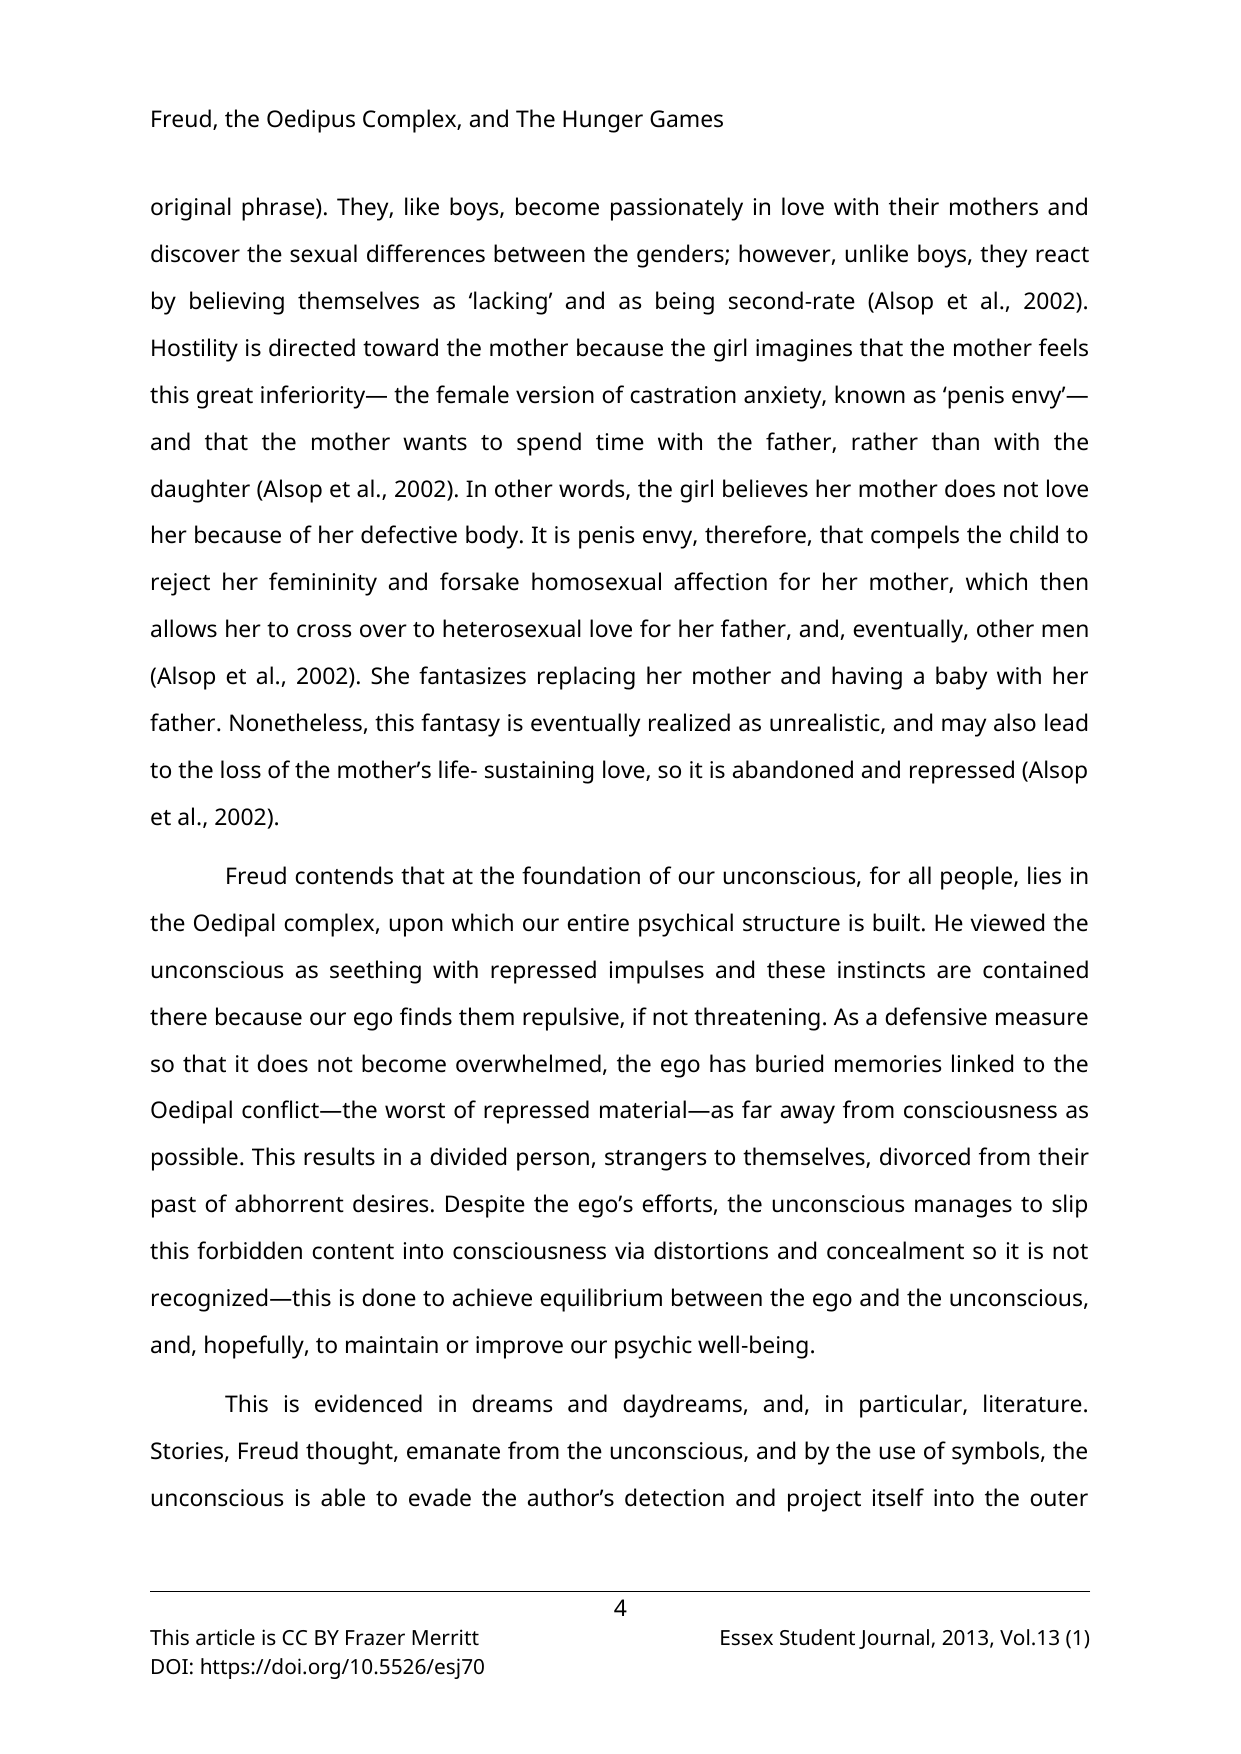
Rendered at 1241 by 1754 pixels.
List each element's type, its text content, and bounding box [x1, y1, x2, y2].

text Freud contends that at the foundation of our unconscious, for all people, lies in the Oedipal complex, upon which our entire psychical structure is built. He viewed the unconscious as seething with repressed impulses and these instincts are contained there because our ego finds them repulsive, if not threatening. As a defensive measure so that it does not become overwhelmed, the ego has buried memories linked to the Oedipal conflict—the worst of repressed material—as far away from consciousness as possible. This results in a divided person, strangers to themselves, divorced from their past of abhorrent desires. Despite the ego’s efforts, the unconscious manages to slip this forbidden content into consciousness via distortions and concealment so it is not recognized—this is done to achieve equilibrium between the ego and the unconscious, and, hopefully, to maintain or improve our psychic well-being. [150, 860, 1090, 1360]
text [150, 191, 1090, 832]
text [150, 1388, 1090, 1513]
